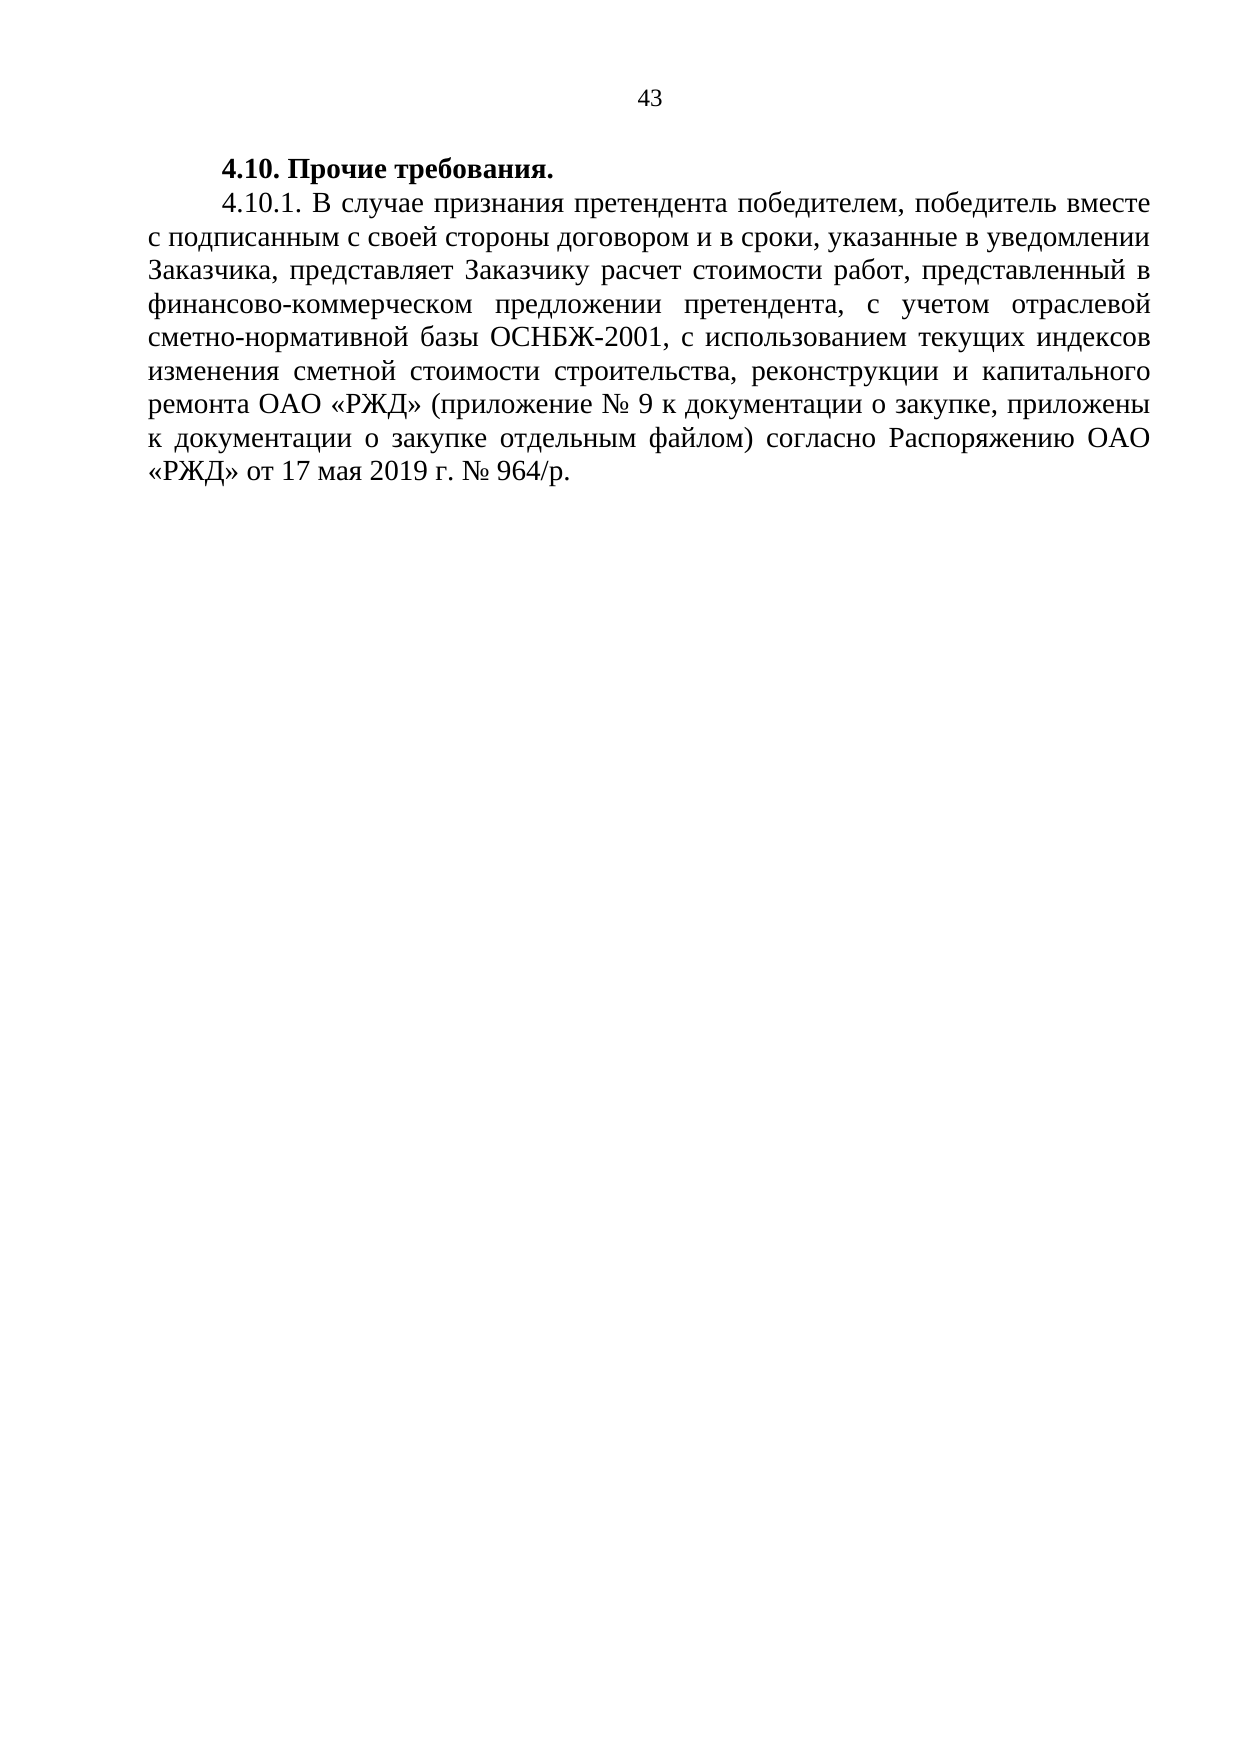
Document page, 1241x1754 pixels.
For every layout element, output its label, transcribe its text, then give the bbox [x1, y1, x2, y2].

text 4.10.1. В случае признания претендента победителем, победитель вместе с подписанным с своей стороны договором и в сроки, указанные в уведомлении Заказчика, представляет Заказчику расчет стоимости работ, представленный в финансово-коммерческом предложении претендента, с учетом отраслевой сметно-нормативной базы ОСНБЖ-2001, с использованием текущих индексов изменения сметной стоимости строительства, реконструкции и капитального ремонта ОАО «РЖД» (приложение № 9 к документации о закупке, приложены к документации о закупке отдельным файлом) согласно Распоряжению ОАО «РЖД» от 17 мая 2019 г. № 964/р. [148, 185, 1152, 487]
text 4.10. Прочие требования. [148, 152, 1152, 185]
